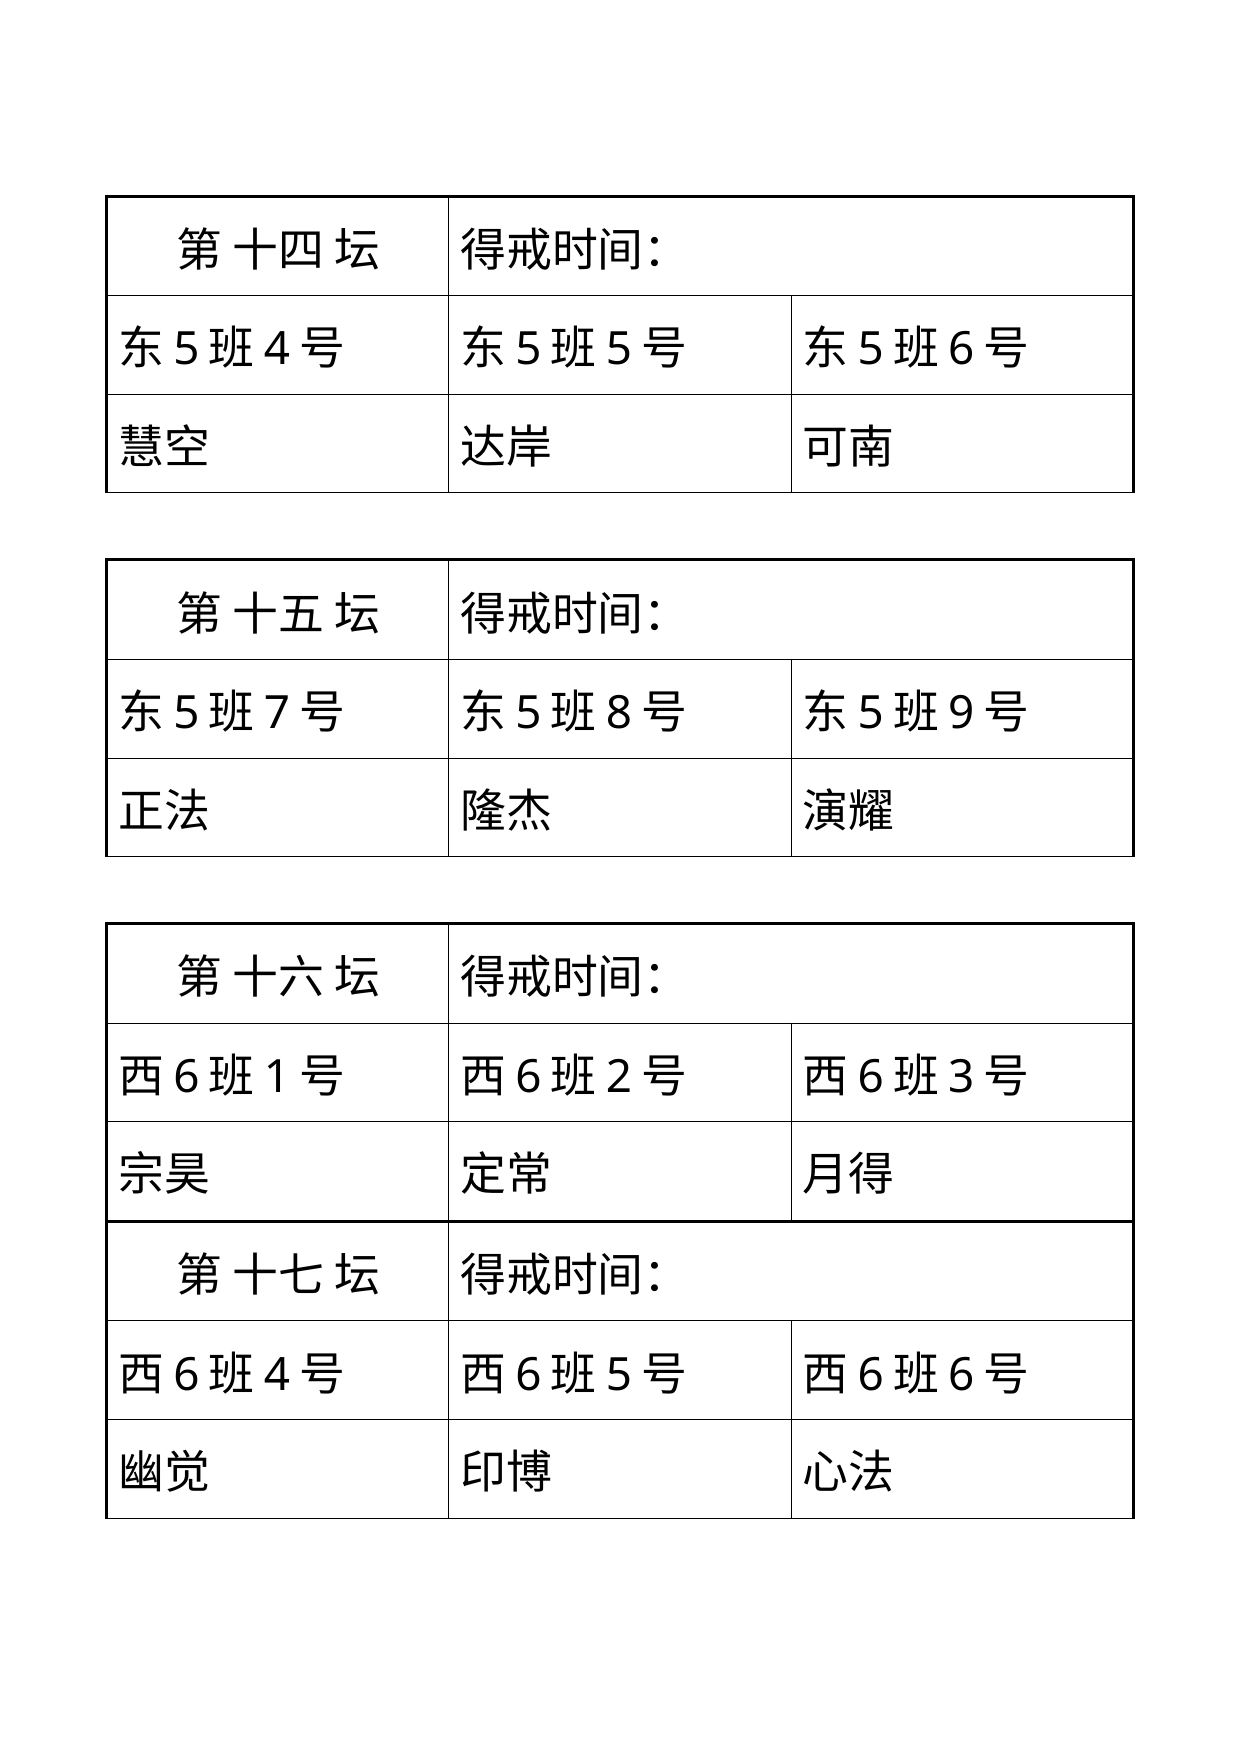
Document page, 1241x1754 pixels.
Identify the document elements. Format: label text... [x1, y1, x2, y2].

table_cell 西6班5号 [449, 1321, 791, 1419]
table_cell 慧空 [108, 395, 448, 492]
table_cell 东5班6号 [792, 296, 1132, 394]
table_cell 东5班4号 [108, 296, 448, 394]
table_cell 正法 [108, 759, 448, 856]
table_cell 演耀 [792, 759, 1132, 856]
table_cell 得戒时间： [449, 1223, 1132, 1320]
table_cell 西6班3号 [792, 1024, 1132, 1121]
table_cell 印博 [449, 1420, 791, 1517]
table_cell 隆杰 [449, 759, 791, 856]
table_cell 西6班2号 [449, 1024, 791, 1121]
table_cell 宗昊 [108, 1122, 448, 1220]
table_header 得戒时间： [449, 561, 1132, 659]
table_cell 达岸 [449, 395, 791, 492]
table_cell 心法 [792, 1420, 1132, 1517]
table_cell 西6班4号 [108, 1321, 448, 1419]
table_header 得戒时间： [449, 198, 1132, 295]
table_header 第 十五 坛 [108, 561, 448, 659]
table_cell 第 十七 坛 [108, 1223, 448, 1320]
table_cell 东5班8号 [449, 660, 791, 757]
table_cell 东5班7号 [108, 660, 448, 757]
table_cell 幽觉 [108, 1420, 448, 1517]
table_cell 西6班1号 [108, 1024, 448, 1121]
table_header 得戒时间： [449, 925, 1132, 1023]
table_cell 西6班6号 [792, 1321, 1132, 1419]
table_cell 东5班5号 [449, 296, 791, 394]
table_cell 东5班9号 [792, 660, 1132, 757]
table_cell 定常 [449, 1122, 791, 1220]
table_header 第 十六 坛 [108, 925, 448, 1023]
table_cell 可南 [792, 395, 1132, 492]
table_header 第 十四 坛 [108, 198, 448, 295]
table_cell 月得 [792, 1122, 1132, 1220]
